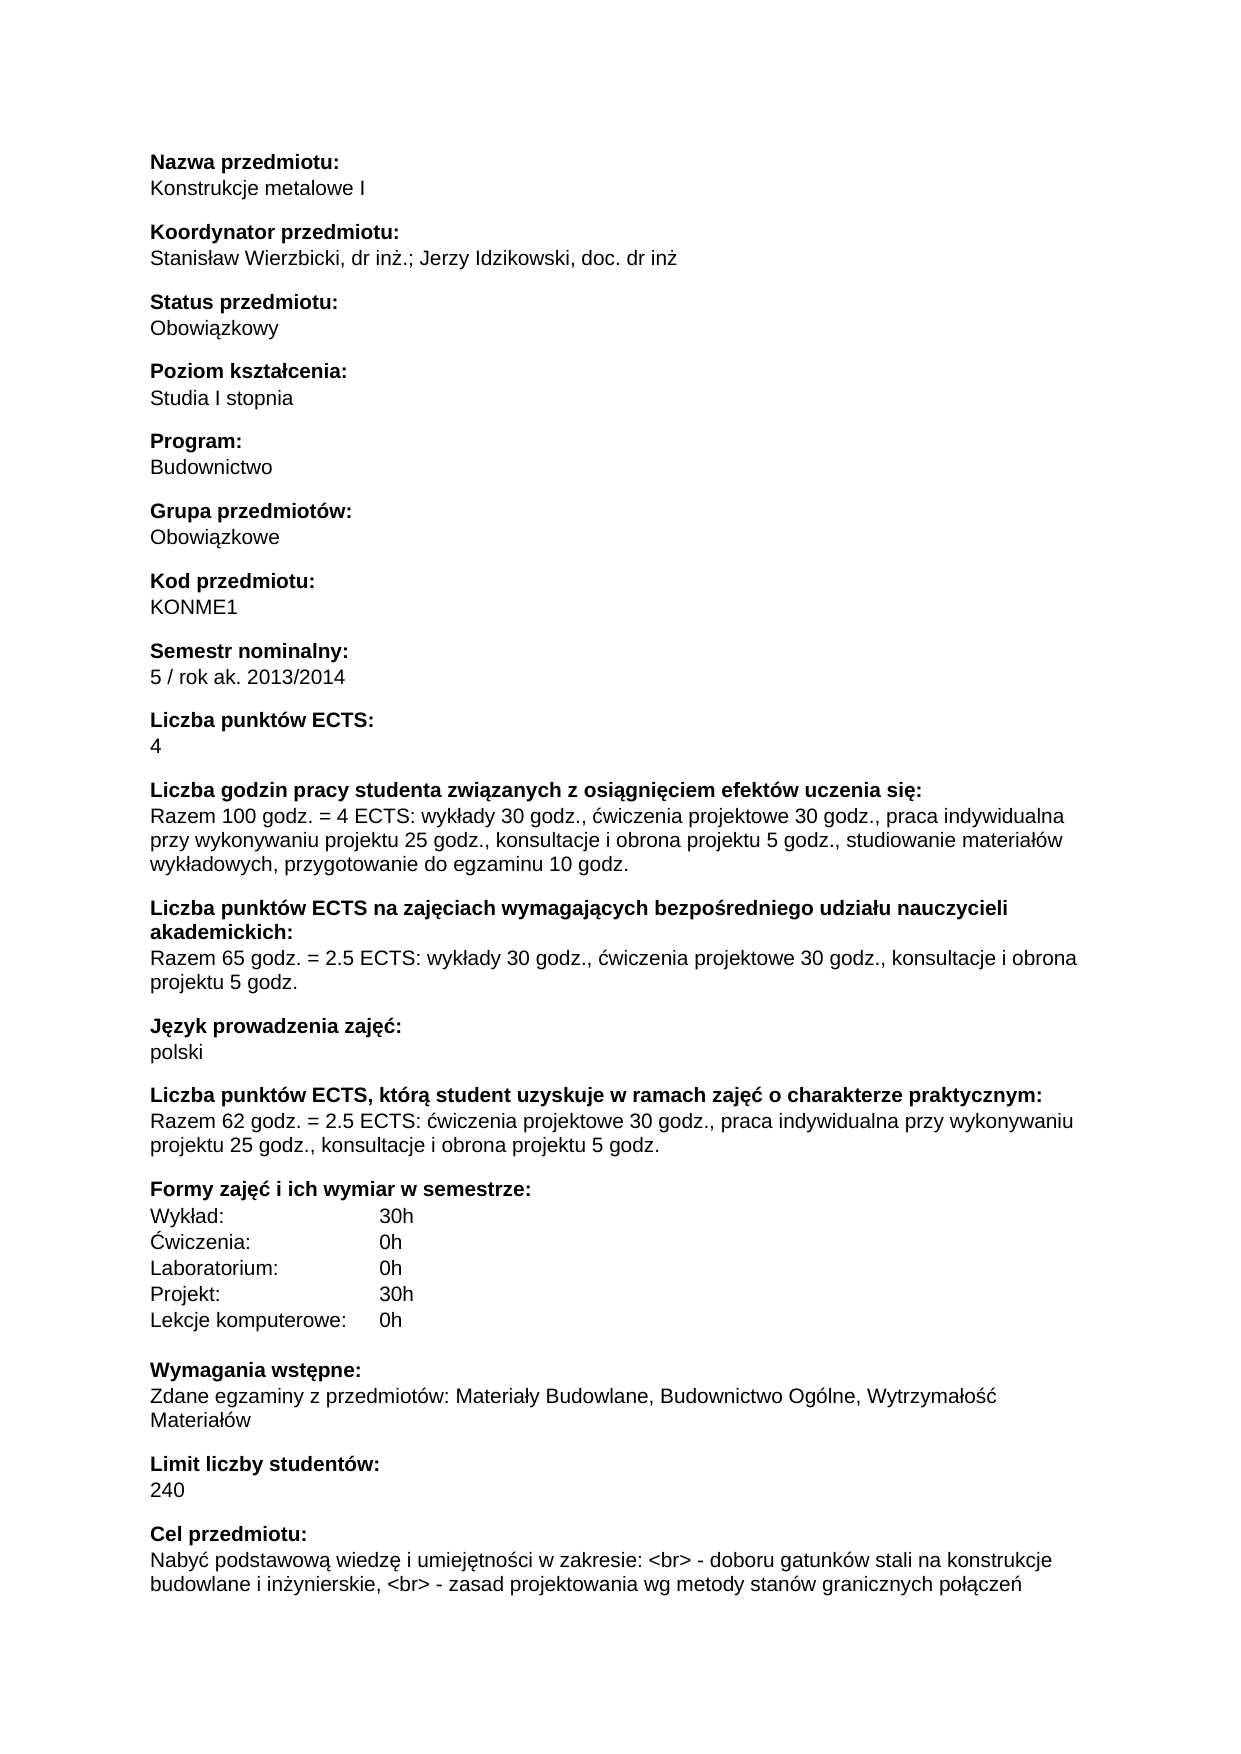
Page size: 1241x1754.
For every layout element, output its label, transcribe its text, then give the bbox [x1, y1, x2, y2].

text 4 [150, 734, 1090, 758]
table_cell 0h [369, 1254, 597, 1280]
text Koordynator przedmiotu: [150, 220, 1090, 244]
text Obowiązkowe [150, 525, 1090, 549]
text Język prowadzenia zajęć: [150, 1013, 1090, 1037]
text Liczba punktów ECTS na zajęciach wymagających bezpośredniego udziału nauczycieli akademickich: [150, 896, 1090, 944]
table_header Wykład: [140, 1204, 367, 1228]
text Zdane egzaminy z przedmiotów: Materiały Budowlane, Budownictwo Ogólne, Wytrzymałość Materiałów [150, 1384, 1090, 1432]
text Liczba punktów ECTS, którą student uzyskuje w ramach zajęć o charakterze praktycznym: [150, 1083, 1090, 1107]
text Poziom kształcenia: [150, 359, 1090, 383]
table_header 30h [369, 1204, 597, 1228]
text KONME1 [150, 595, 1090, 619]
text Liczba punktów ECTS: [150, 708, 1090, 732]
text Razem 62 godz. = 2.5 ECTS: ćwiczenia projektowe 30 godz., praca indywidualna przy wykonywaniu projektu 25 godz., konsultacje i obrona projektu 5 godz. [150, 1109, 1090, 1157]
table_cell 0h [369, 1228, 597, 1254]
text Razem 65 godz. = 2.5 ECTS: wykłady 30 godz., ćwiczenia projektowe 30 godz., konsultacje i obrona projektu 5 godz. [150, 946, 1090, 994]
text Program: [150, 429, 1090, 453]
table_cell Laboratorium: [140, 1256, 367, 1280]
text Liczba godzin pracy studenta związanych z osiągnięciem efektów uczenia się: [150, 778, 1090, 802]
text Razem 100 godz. = 4 ECTS: wykłady 30 godz., ćwiczenia projektowe 30 godz., praca indywidualna przy wykonywaniu projektu 25 godz., konsultacje i obrona projektu 5 godz., studiowanie materiałów wykładowych, przygotowanie do egzaminu 10 godz. [150, 804, 1090, 876]
table_cell Lekcje komputerowe: [140, 1308, 367, 1332]
text Limit liczby studentów: [150, 1452, 1090, 1476]
text Studia I stopnia [150, 385, 1090, 409]
table_cell Ćwiczenia: [140, 1230, 367, 1254]
text polski [150, 1039, 1090, 1063]
text Stanisław Wierzbicki, dr inż.; Jerzy Idzikowski, doc. dr inż [150, 246, 1090, 270]
text Obowiązkowy [150, 316, 1090, 339]
text Kod przedmiotu: [150, 569, 1090, 593]
text Konstrukcje metalowe I [150, 176, 1090, 200]
text 240 [150, 1478, 1090, 1502]
text Semestr nominalny: [150, 638, 1090, 662]
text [150, 1547, 1090, 1595]
text Formy zajęć i ich wymiar w semestrze: [150, 1177, 1090, 1201]
table_cell 30h [369, 1280, 597, 1306]
text Grupa przedmiotów: [150, 499, 1090, 523]
table_cell 0h [369, 1306, 597, 1332]
text Nazwa przedmiotu: [150, 150, 1090, 174]
table_cell Projekt: [140, 1282, 367, 1306]
text Cel przedmiotu: [150, 1521, 1090, 1545]
text 5 / rok ak. 2013/2014 [150, 664, 1090, 688]
text Wymagania wstępne: [150, 1358, 1090, 1382]
text Status przedmiotu: [150, 289, 1090, 313]
text Budownictwo [150, 455, 1090, 479]
